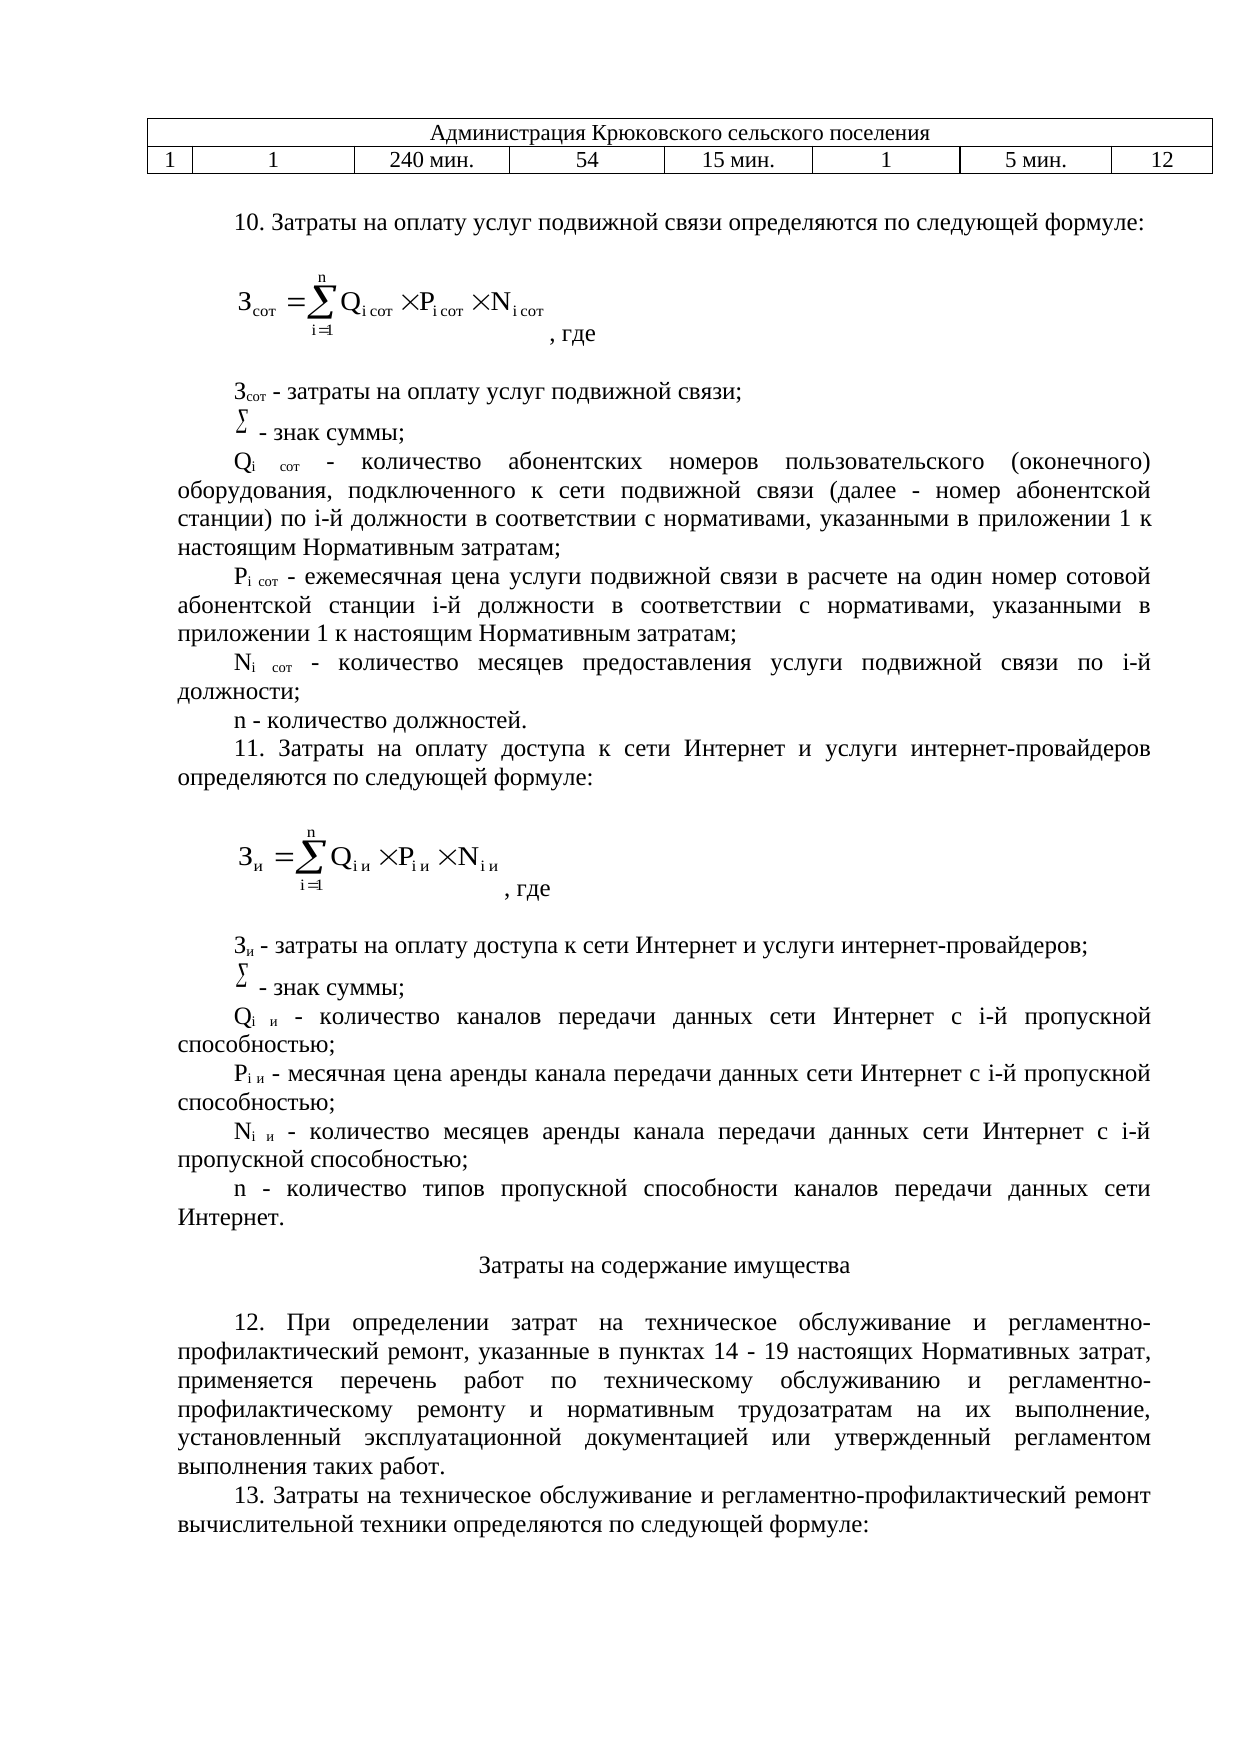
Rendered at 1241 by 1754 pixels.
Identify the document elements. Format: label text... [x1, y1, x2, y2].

table_cell 15 мин. [665, 147, 812, 173]
text Pi и - месячная цена аренды канала передачи данных сети Интернет с i-й пропускной способностью; [177, 1058, 1152, 1116]
text Qi и - количество каналов передачи данных сети Интернет с i-й пропускной способностью; [177, 1001, 1152, 1058]
text Затраты на содержание имущества [177, 1250, 1152, 1279]
text Ni сот - количество месяцев предоставления услуги подвижной связи по i-й должности; [177, 647, 1152, 705]
text 13. Затраты на техническое обслуживание и регламентно-профилактический ремонт вычислительной техники определяются по следующей формуле: [177, 1480, 1152, 1537]
text 12. При определении затрат на техническое обслуживание и регламентно-профилактический ремонт, указанные в пунктах 14 - 19 настоящих Нормативных затрат, применяется перечень работ по техническому обслуживанию и регламентно-профилактическому ремонту и нормативным трудозатратам на их выполнение, установленный эксплуатационной документацией или утвержденный регламентом выполнения таких работ. [177, 1307, 1152, 1480]
text n - количество должностей. [177, 705, 1152, 733]
table_cell 12 [1112, 147, 1212, 173]
table_cell 54 [510, 147, 664, 173]
table_cell 1 [148, 147, 192, 173]
table_cell 1 [193, 147, 354, 173]
text Pi сот - ежемесячная цена услуги подвижной связи в расчете на один номер сотовой абонентской станции i-й должности в соответствии с нормативами, указанными в приложении 1 к настоящим Нормативным затратам; [177, 561, 1152, 647]
text , где [177, 265, 1152, 347]
text , где [177, 820, 1152, 902]
text - знак суммы; [177, 404, 1152, 446]
text - знак суммы; [177, 959, 1152, 1001]
table_cell 5 мин. [961, 147, 1111, 173]
text n - количество типов пропускной способности каналов передачи данных сети Интернет. [177, 1173, 1152, 1231]
text Зсот - затраты на оплату услуг подвижной связи; [177, 376, 1152, 404]
table_cell Администрация Крюковского сельского поселения [148, 119, 1212, 146]
table_cell 1 [813, 147, 959, 173]
text Ni и - количество месяцев аренды канала передачи данных сети Интернет с i-й пропускной способностью; [177, 1116, 1152, 1173]
text 10. Затраты на оплату услуг подвижной связи определяются по следующей формуле: [177, 207, 1152, 236]
text 11. Затраты на оплату доступа к сети Интернет и услуги интернет-провайдеров определяются по следующей формуле: [177, 733, 1152, 791]
text Зи - затраты на оплату доступа к сети Интернет и услуги интернет-провайдеров; [177, 931, 1152, 959]
table_cell 240 мин. [355, 147, 509, 173]
text Qi сот - количество абонентских номеров пользовательского (оконечного) оборудования, подключенного к сети подвижной связи (далее - номер абонентской станции) по i-й должности в соответствии с нормативами, указанными в приложении 1 к настоящим Нормативным затратам; [177, 446, 1152, 561]
